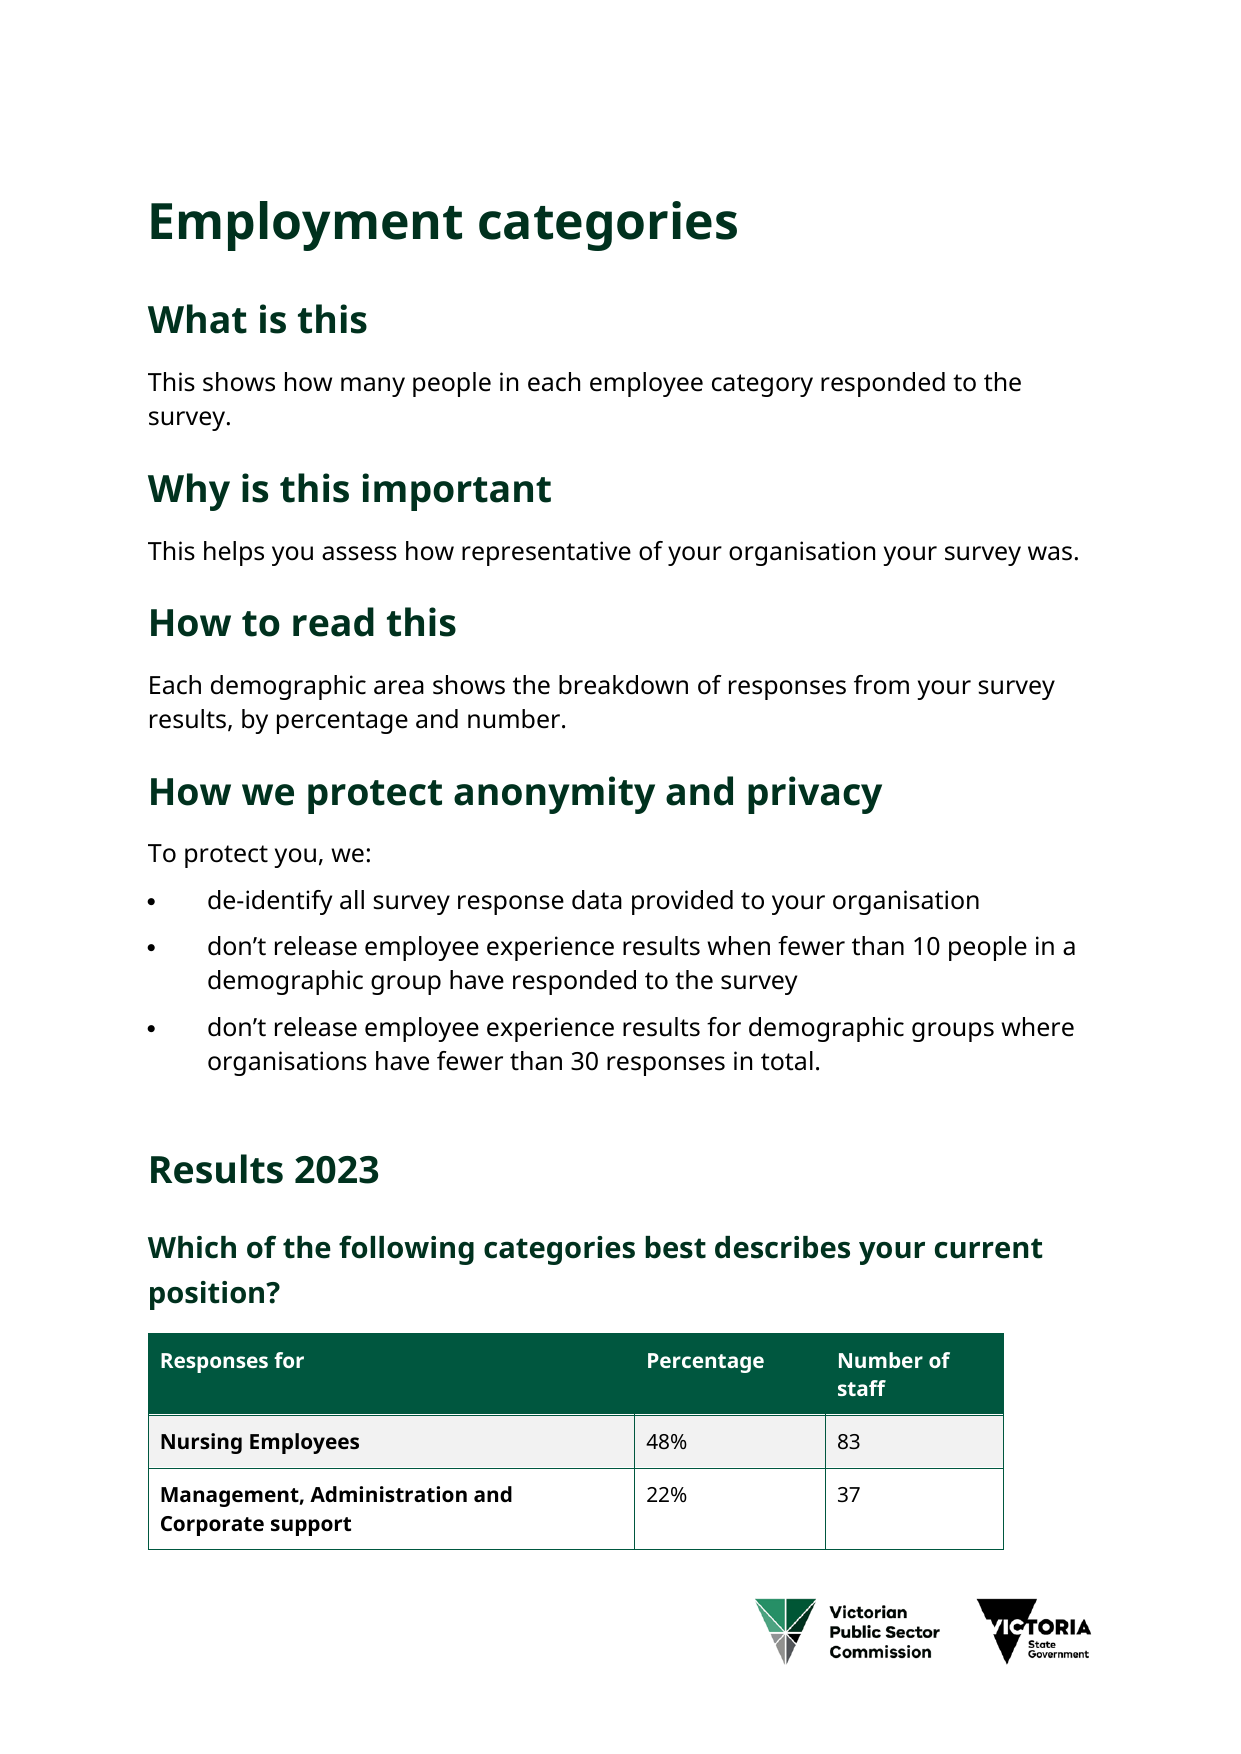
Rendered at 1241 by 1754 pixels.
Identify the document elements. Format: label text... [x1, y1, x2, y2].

list don’t release employee experience results for demographic groups where organisations have fewer than 30 responses in total. [148, 1009, 1092, 1078]
subtitle Results 2023 [148, 1143, 1092, 1194]
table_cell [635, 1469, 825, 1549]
subtitle What is this [148, 294, 1092, 345]
text To protect you, we: [148, 836, 1092, 870]
subtitle Why is this important [148, 462, 1092, 513]
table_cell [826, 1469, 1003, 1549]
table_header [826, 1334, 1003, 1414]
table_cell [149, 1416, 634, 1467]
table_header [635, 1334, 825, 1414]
subtitle Employment categories [148, 186, 1092, 254]
list de-identify all survey response data provided to your organisation [148, 882, 1092, 917]
text Each demographic area shows the breakdown of responses from your survey results, by percentage and number. [148, 668, 1092, 736]
subtitle Which of the following categories best describes your current position? [148, 1227, 1092, 1312]
list don’t release employee experience results when fewer than 10 people in a demographic group have responded to the survey [148, 929, 1092, 997]
text This shows how many people in each employee category responded to the survey. [148, 365, 1092, 433]
subtitle How to read this [148, 596, 1092, 647]
subtitle How we protect anonymity and privacy [148, 765, 1092, 816]
text This helps you assess how representative of your organisation your survey was. [148, 533, 1092, 567]
picture [754, 1598, 1093, 1666]
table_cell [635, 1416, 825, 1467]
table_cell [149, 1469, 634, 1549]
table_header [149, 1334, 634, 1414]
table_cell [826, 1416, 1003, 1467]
